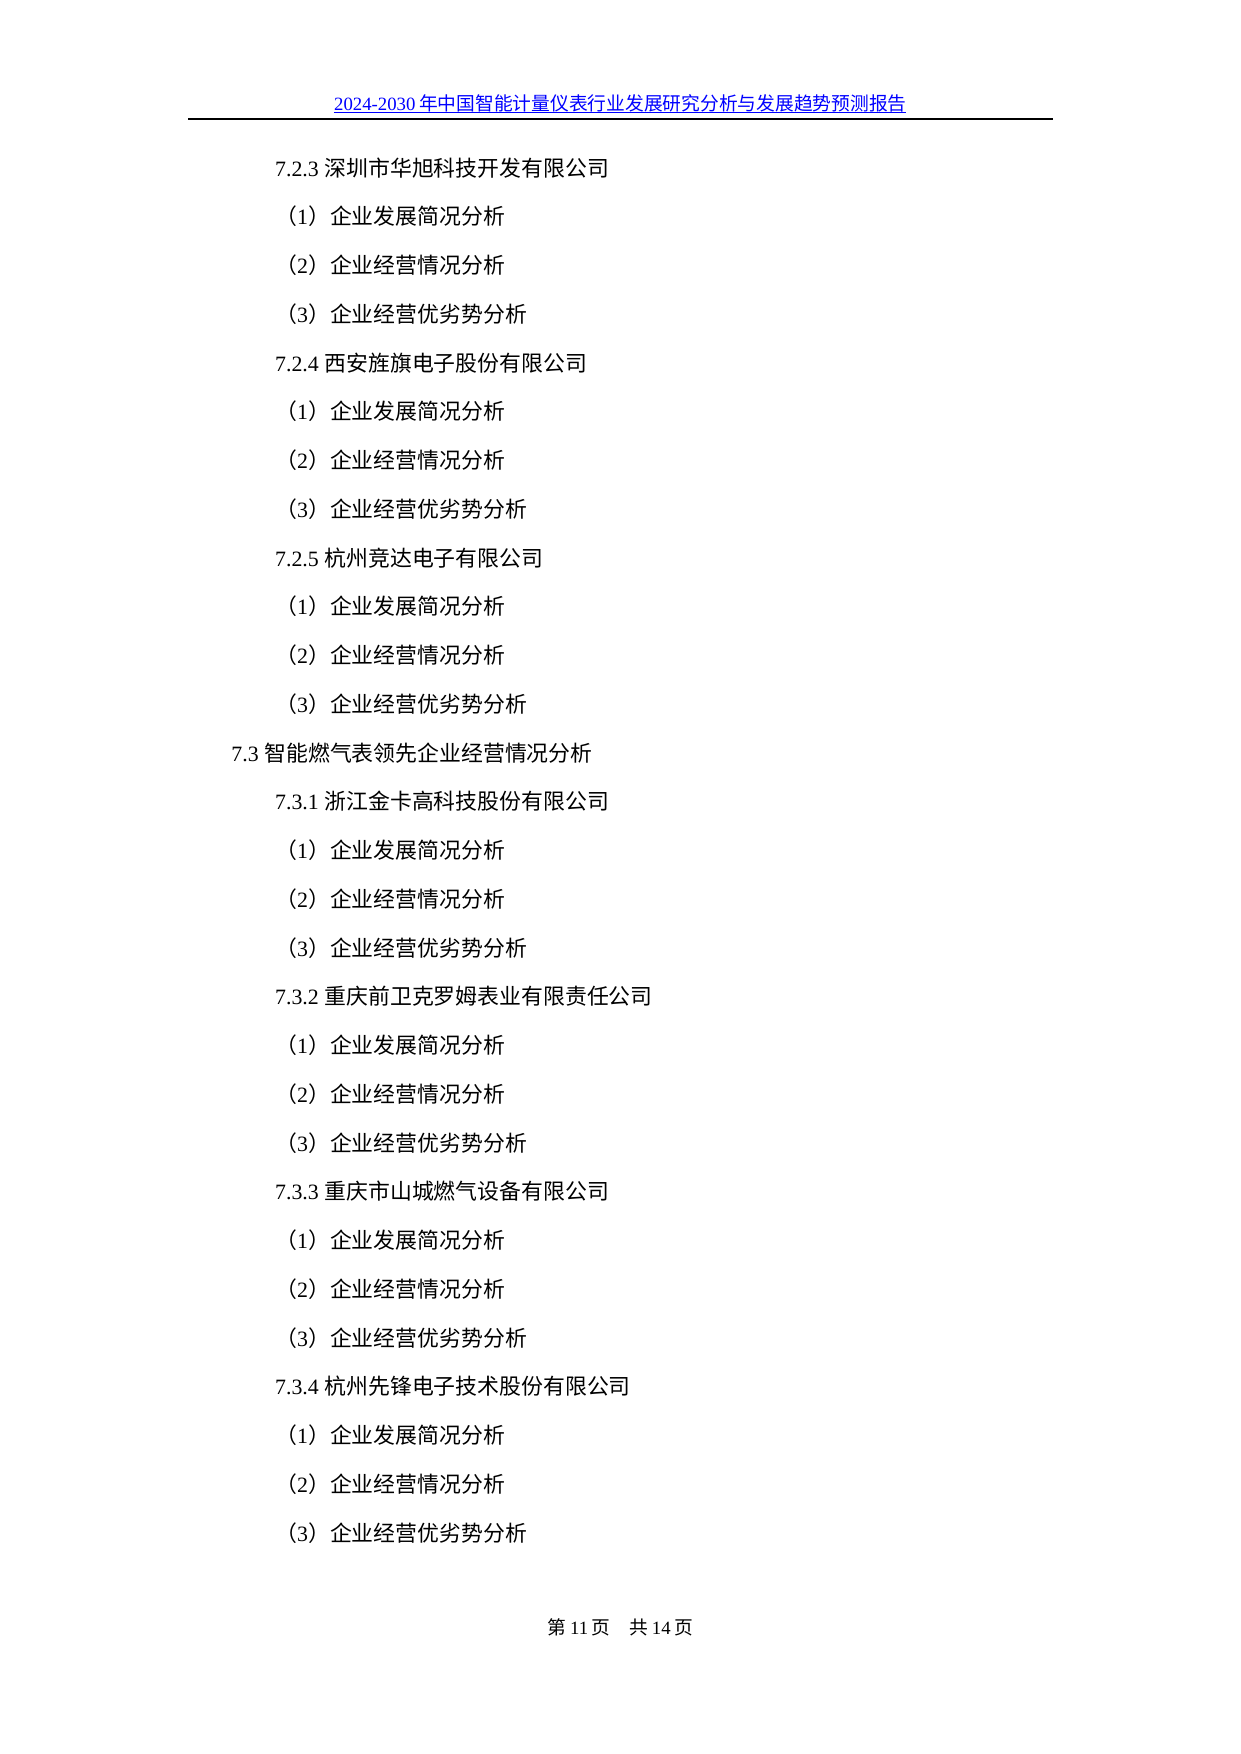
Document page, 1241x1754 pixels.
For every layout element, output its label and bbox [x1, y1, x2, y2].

text [187, 150, 1053, 1548]
